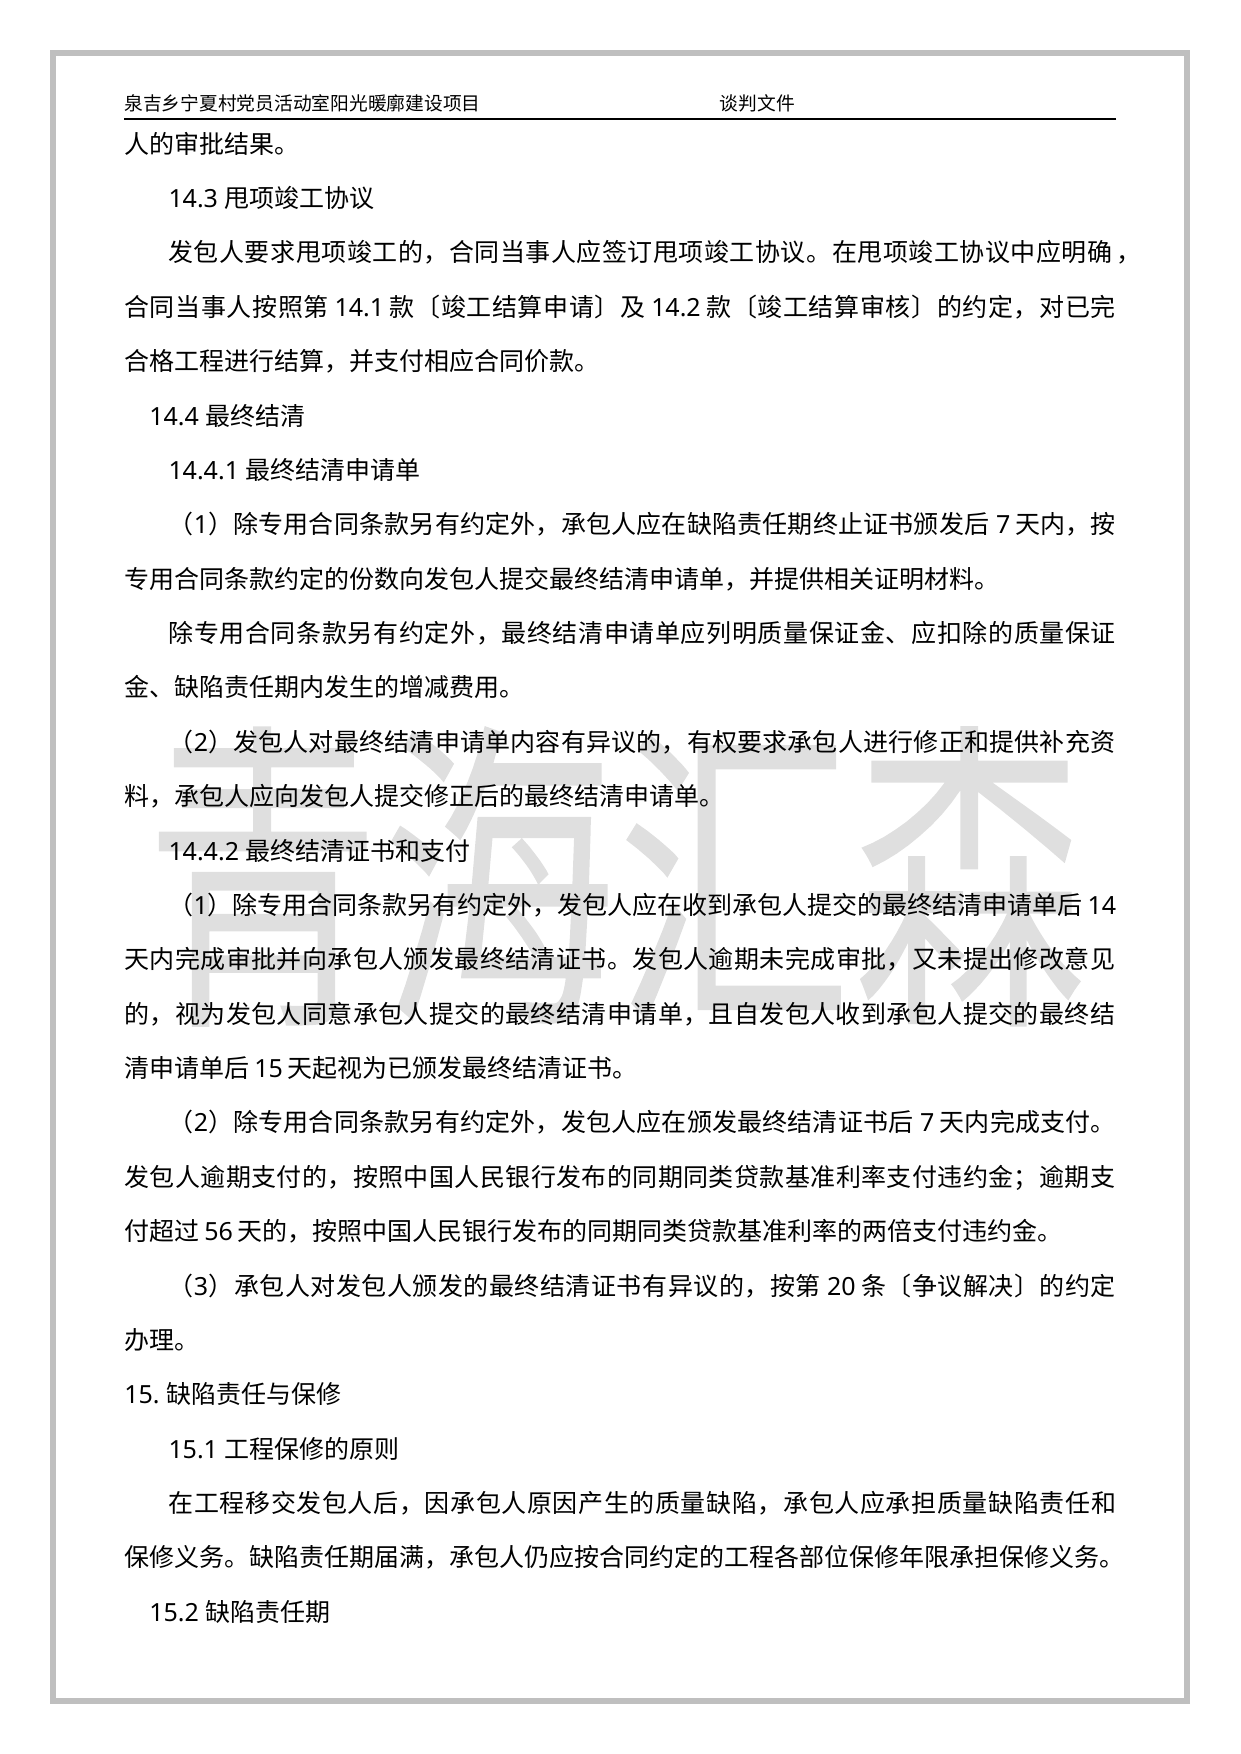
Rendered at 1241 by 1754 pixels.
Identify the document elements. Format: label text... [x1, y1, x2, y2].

text 14.4.1 最终结清申请单 [124, 450, 1116, 487]
text 发包人要求甩项竣工的，合同当事人应签订甩项竣工协议。在甩项竣工协议中应明确，合同当事人按照第14.1款〔竣工结算申请〕及14.2款〔竣工结算审核〕的约定，对已完合格工程进行结算，并支付相应合同价款。 [124, 233, 1116, 378]
text （1）除专用合同条款另有约定外，发包人应在收到承包人提交的最终结清申请单后14天内完成审批并向承包人颁发最终结清证书。发包人逾期未完成审批，又未提出修改意见的，视为发包人同意承包人提交的最终结清申请单，且自发包人收到承包人提交的最终结清申请单后15天起视为已颁发最终结清证书。 [124, 885, 1116, 1085]
text 14.3 甩项竣工协议 [124, 178, 1116, 215]
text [124, 124, 1116, 160]
text （2）发包人对最终结清申请单内容有异议的，有权要求承包人进行修正和提供补充资料，承包人应向发包人提交修正后的最终结清申请单。 [124, 722, 1116, 813]
text 15.2 缺陷责任期 [124, 1592, 1116, 1628]
text （3）承包人对发包人颁发的最终结清证书有异议的，按第20条〔争议解决〕的约定办理。 [124, 1266, 1116, 1357]
text 14.4 最终结清 [124, 396, 1116, 432]
text 15. 缺陷责任与保修 [124, 1375, 1116, 1411]
text （1）除专用合同条款另有约定外，承包人应在缺陷责任期终止证书颁发后7天内，按专用合同条款约定的份数向发包人提交最终结清申请单，并提供相关证明材料。 [124, 505, 1116, 595]
text 15.1 工程保修的原则 [124, 1429, 1116, 1465]
text 14.4.2 最终结清证书和支付 [124, 831, 1116, 867]
text （2）除专用合同条款另有约定外，发包人应在颁发最终结清证书后7天内完成支付。发包人逾期支付的，按照中国人民银行发布的同期同类贷款基准利率支付违约金；逾期支付超过56天的，按照中国人民银行发布的同期同类贷款基准利率的两倍支付违约金。 [124, 1103, 1116, 1248]
text 在工程移交发包人后，因承包人原因产生的质量缺陷，承包人应承担质量缺陷责任和保修义务。缺陷责任期届满，承包人仍应按合同约定的工程各部位保修年限承担保修义务。 [124, 1483, 1116, 1574]
text 除专用合同条款另有约定外，最终结清申请单应列明质量保证金、应扣除的质量保证金、缺陷责任期内发生的增减费用。 [124, 613, 1116, 704]
